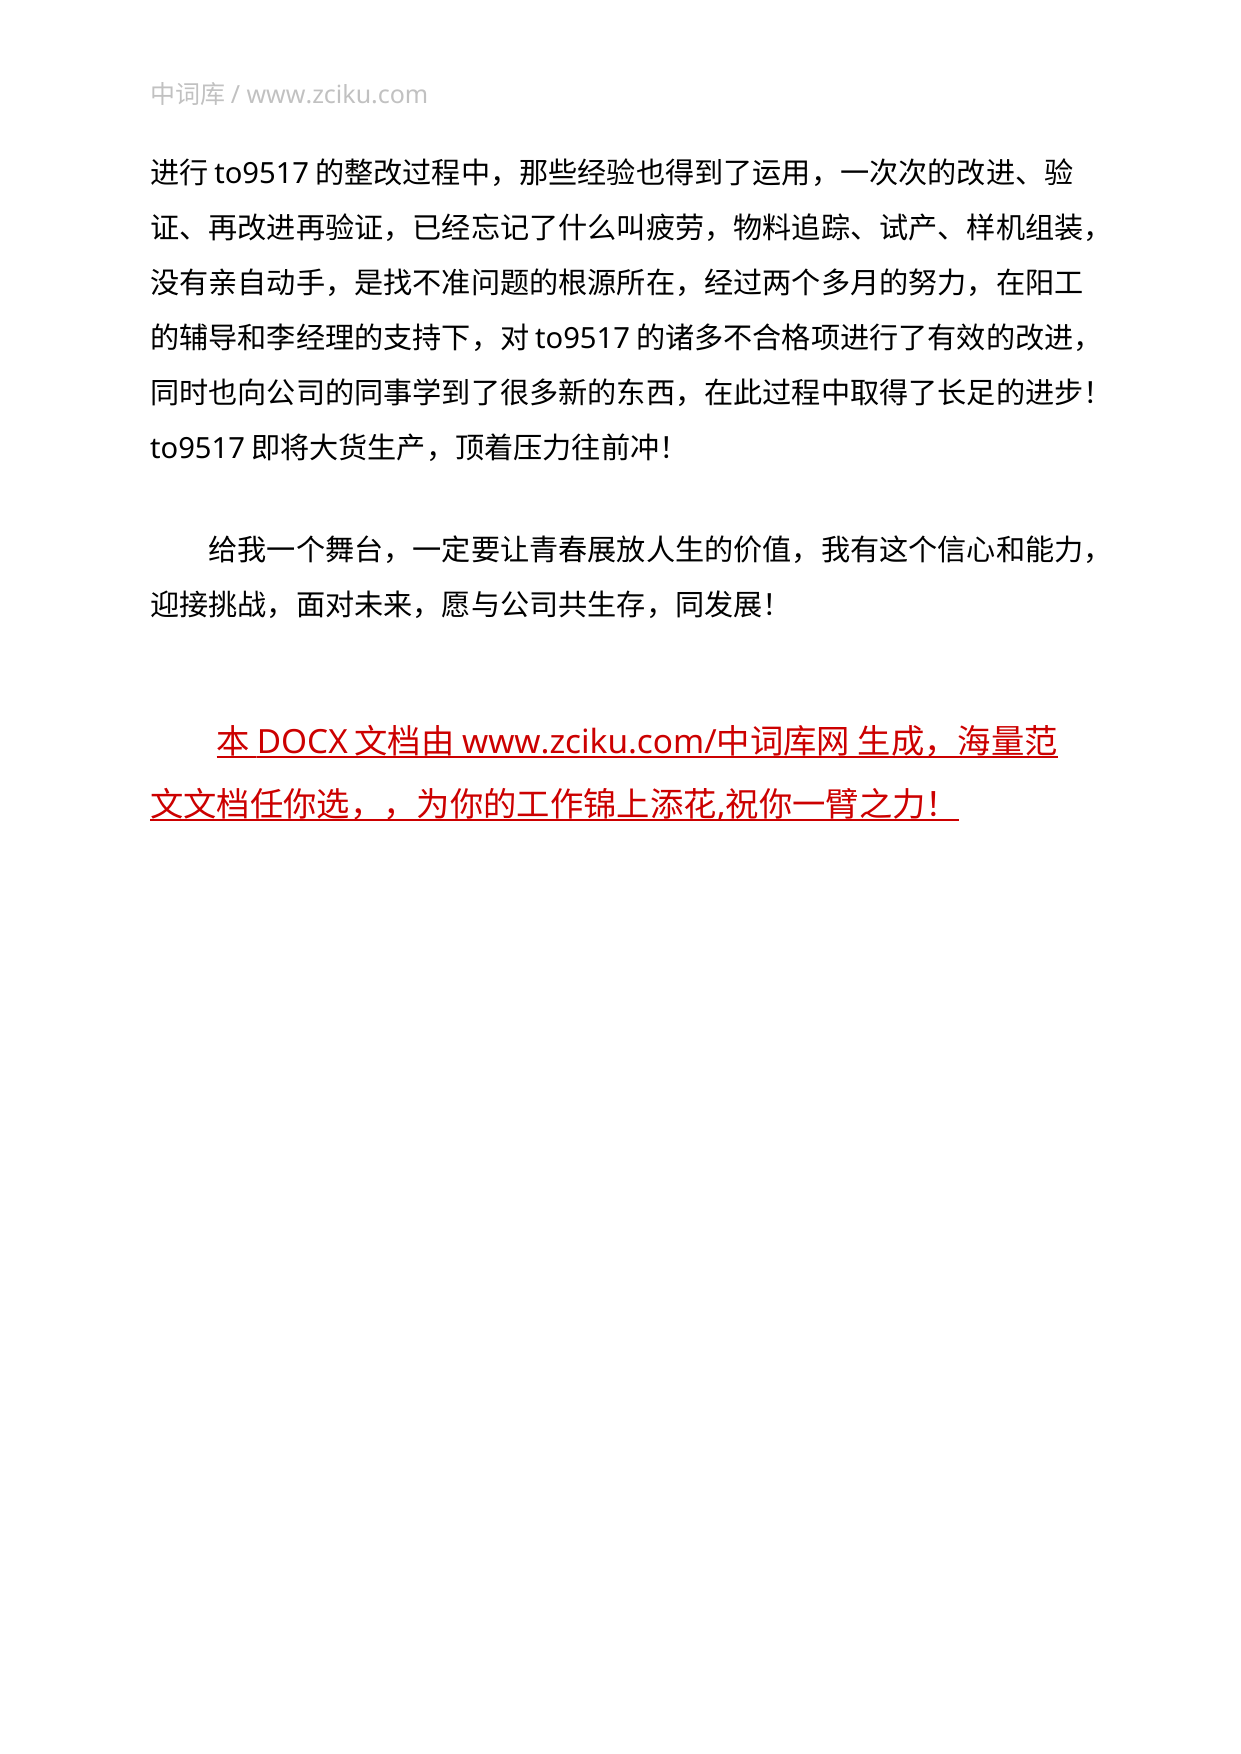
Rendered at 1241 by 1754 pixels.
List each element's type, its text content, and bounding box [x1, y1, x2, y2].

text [150, 150, 1090, 467]
text 给我一个舞台，一定要让青春展放人生的价值，我有这个信心和能力，迎接挑战，面对未来，愿与公司共生存，同发展！ [150, 527, 1090, 624]
text 本DOCX文档由 www.zciku.com/中词库网 生成，海量范文文档任你选，，为你的工作锦上添花,祝你一臂之力！ [150, 714, 1090, 826]
